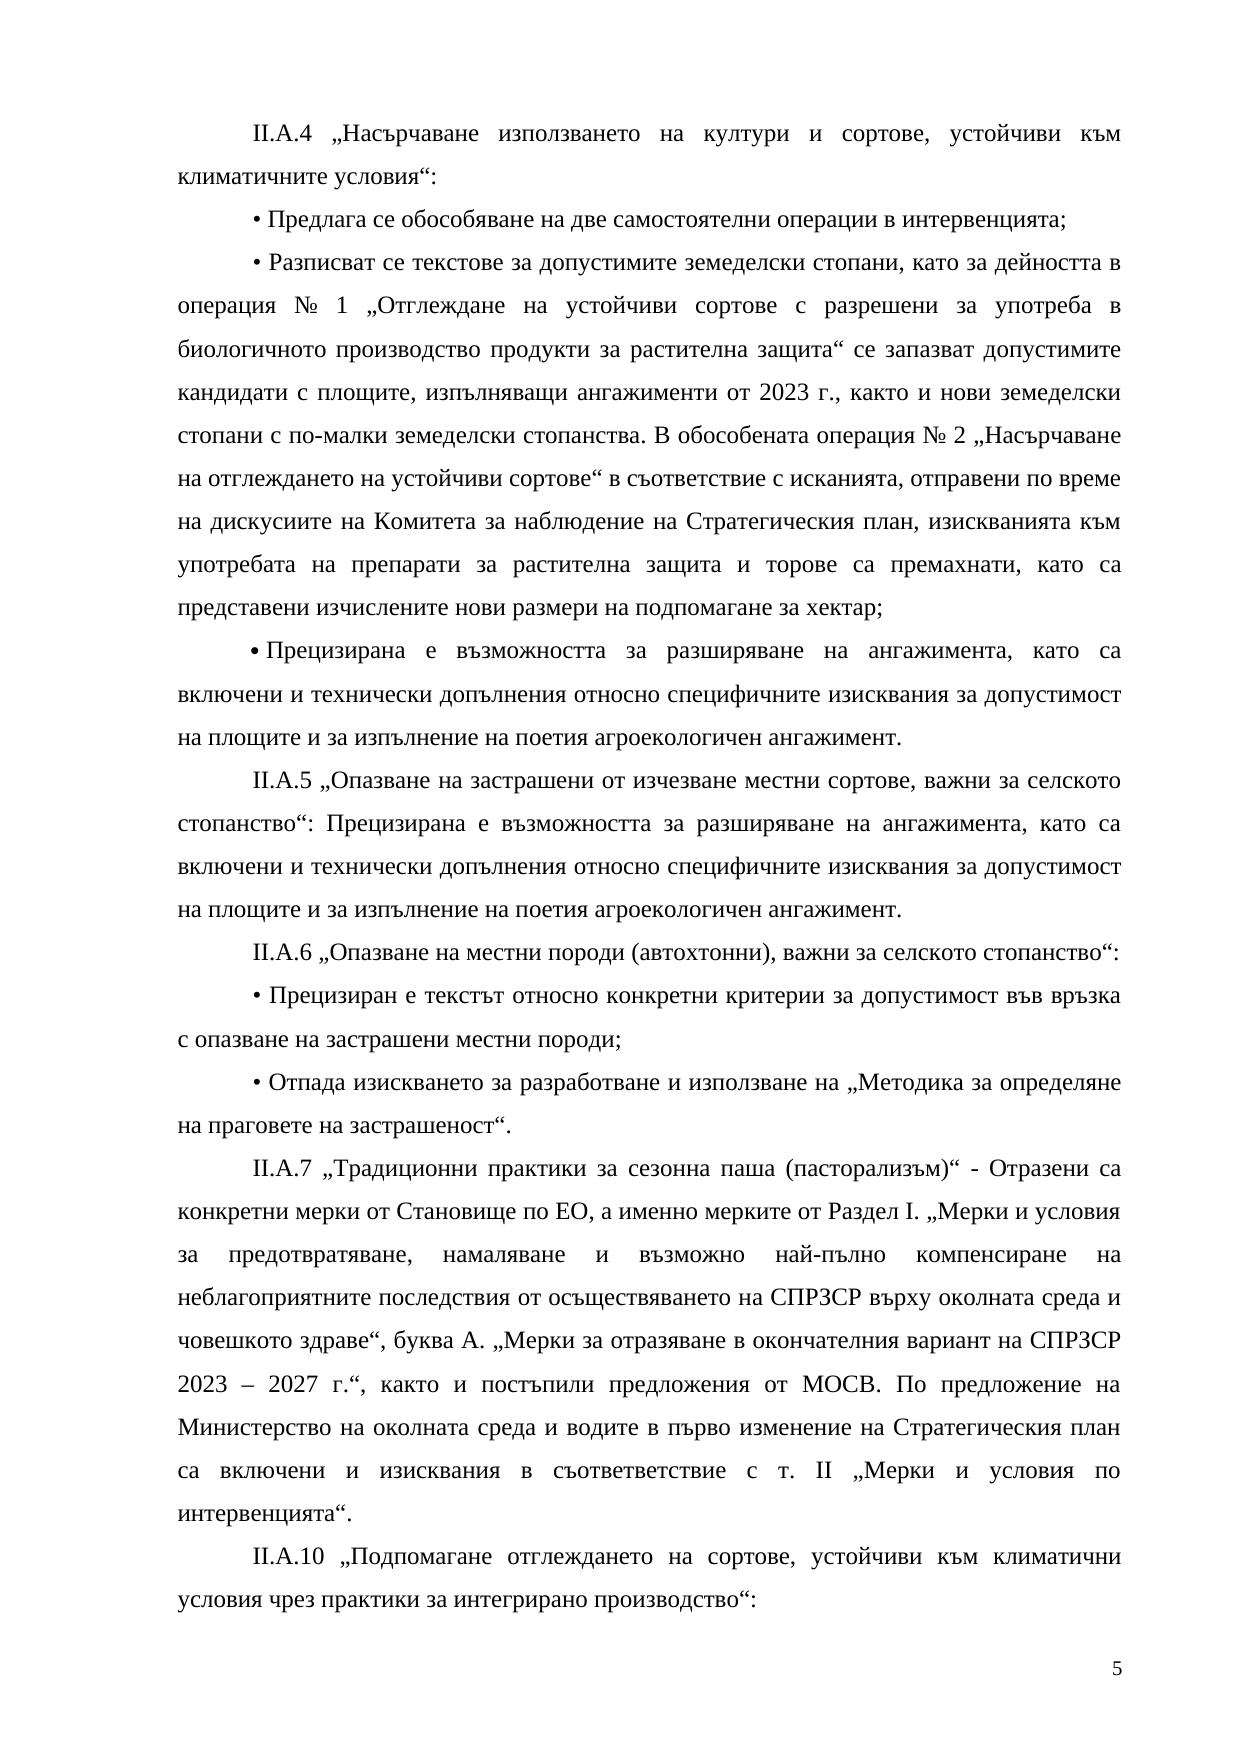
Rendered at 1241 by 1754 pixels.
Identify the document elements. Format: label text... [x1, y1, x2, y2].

text • Прецизиран е текстът относно конкретни критерии за допустимост във връзка с опазване на застрашени местни породи; [177, 981, 1122, 1052]
text • Разписват се текстове за допустимите земеделски стопани, като за дейността в операция № 1 „Отглеждане на устойчиви сортове с разрешени за употреба в биологичното производство продукти за растителна защита“ се запазват допустимите кандидати с площите, изпълняващи ангажименти от 2023 г., както и нови земеделски стопани с по-малки земеделски стопанства. В обособената операция № 2 „Насърчаване на отглеждането на устойчиви сортове“ в съответствие с исканията, отправени по време на дискусиите на Комитета за наблюдение на Стратегическия план, изискванията към употребата на препарати за растителна защита и торове са премахнати, като са представени изчислените нови размери на подпомагане за хектар; [177, 247, 1122, 621]
text II.А.7 „Традиционни практики за сезонна паша (пасторализъм)“ - Отразени са конкретни мерки от Становище по ЕО, а именно мерките от Раздел І. „Мерки и условия за предотвратяване, намаляване и възможно най-пълно компенсиране на неблагоприятните последствия от осъществяването на СПРЗСР върху околната среда и човешкото здраве“, буква А. „Мерки за отразяване в окончателния вариант на СПРЗСР 2023 – 2027 г.“, както и постъпили предложения от МОСВ. По предложение на Министерство на околната среда и водите в първо изменение на Стратегическия план са включени и изисквания в съответветствие с т. ІІ „Мерки и условия по интервенцията“. [177, 1153, 1122, 1527]
text • Отпада изискването за разработване и използване на „Методика за определяне на праговете на застрашеност“. [177, 1067, 1122, 1139]
text II.А.10 „Подпомагане отглеждането на сортове, устойчиви към климатични условия чрез практики за интегрирано производство“: [177, 1541, 1122, 1613]
text • Предлага се обособяване на две самостоятелни операции в интервенцията; [177, 204, 1122, 233]
text II.А.6 „Опазване на местни породи (автохтонни), важни за селското стопанство“: [177, 937, 1122, 966]
text II.А.5 „Опазване на застрашени от изчезване местни сортове, важни за селското стопанство“: Прецизирана е възможността за разширяване на ангажимента, като са включени и технически допълнения относно специфичните изисквания за допустимост на площите и за изпълнение на поетия агроекологичен ангажимент. [177, 765, 1122, 923]
list Прецизирана е възможността за разширяване на ангажимента, като са включени и технически допълнения относно специфичните изисквания за допустимост на площите и за изпълнение на поетия агроекологичен ангажимент. [177, 636, 1122, 751]
text II.А.4 „Насърчаване използването на култури и сортове, устойчиви към климатичните условия“: [177, 118, 1122, 190]
